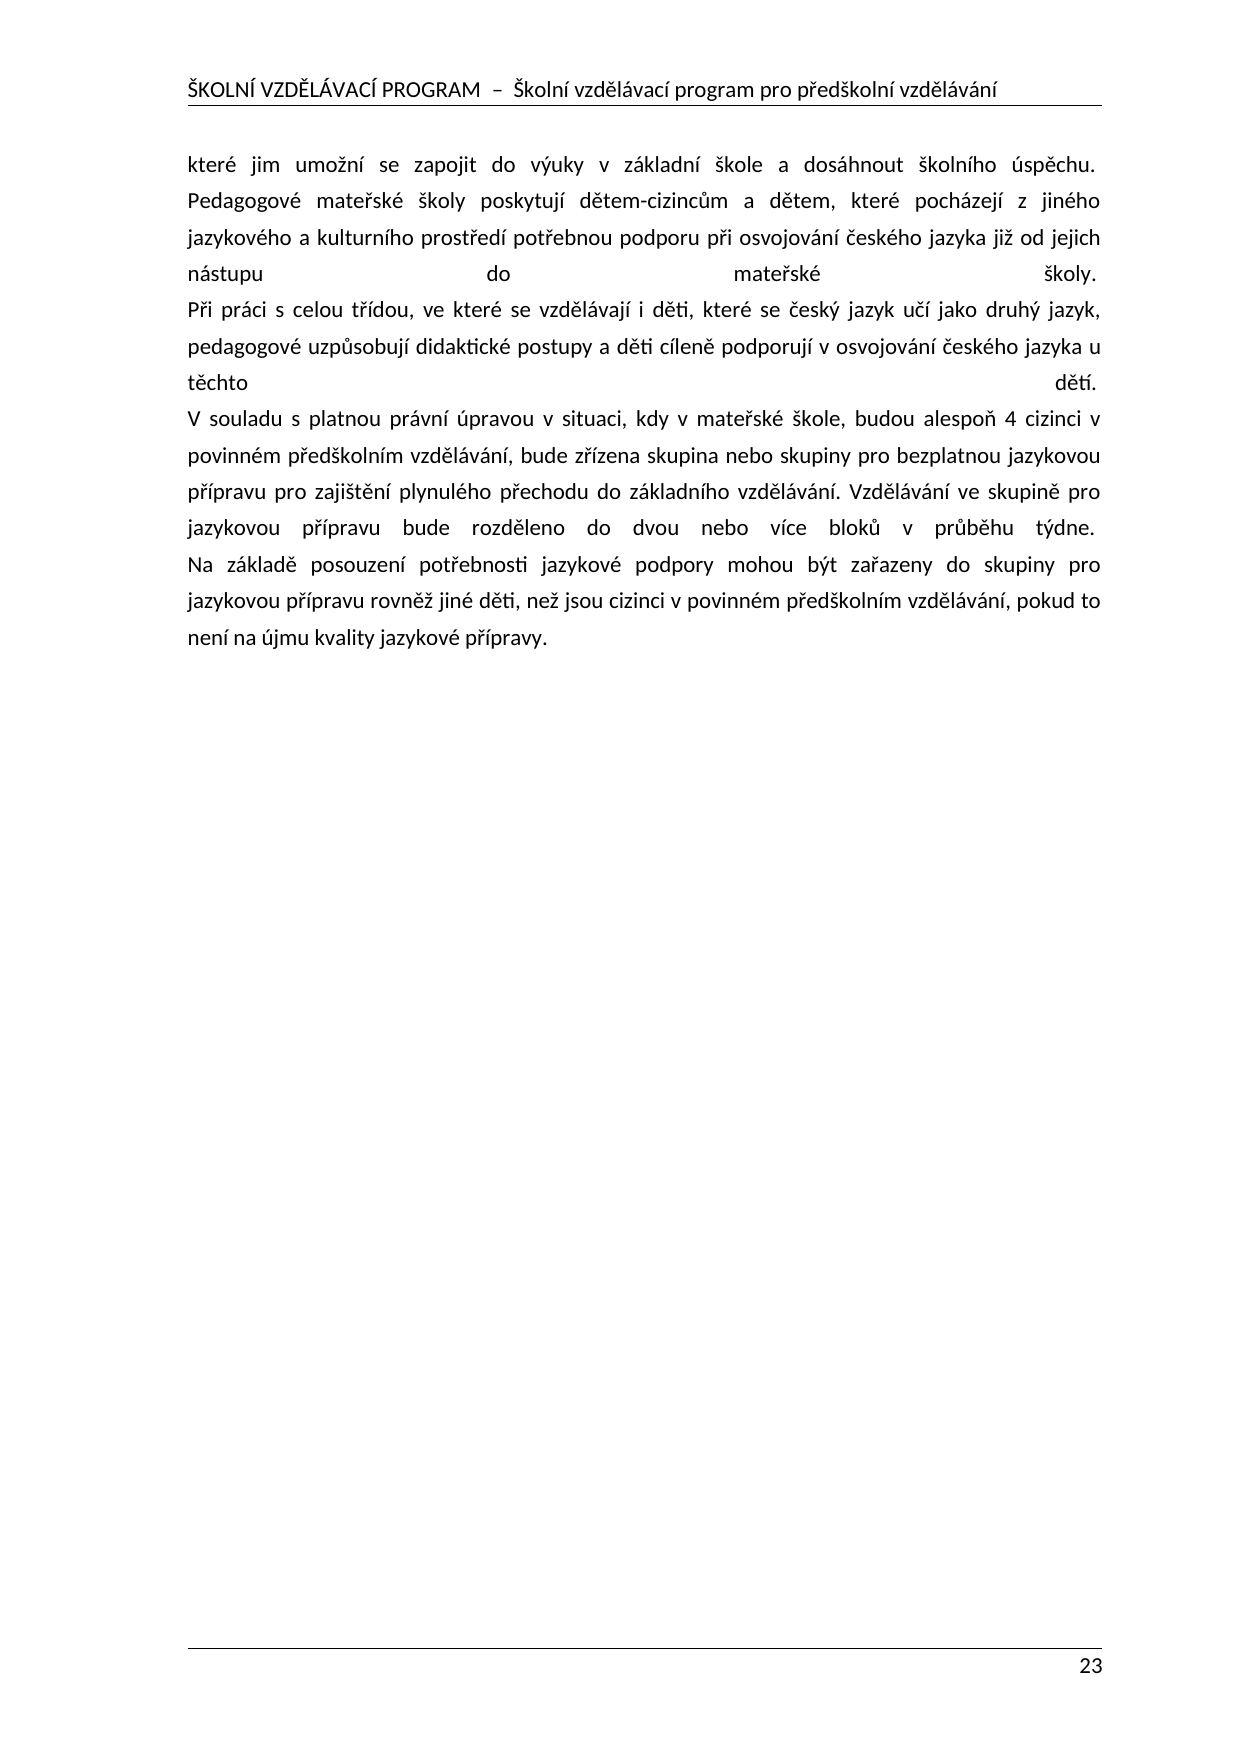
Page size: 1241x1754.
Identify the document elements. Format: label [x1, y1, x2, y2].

text [187, 150, 1102, 651]
